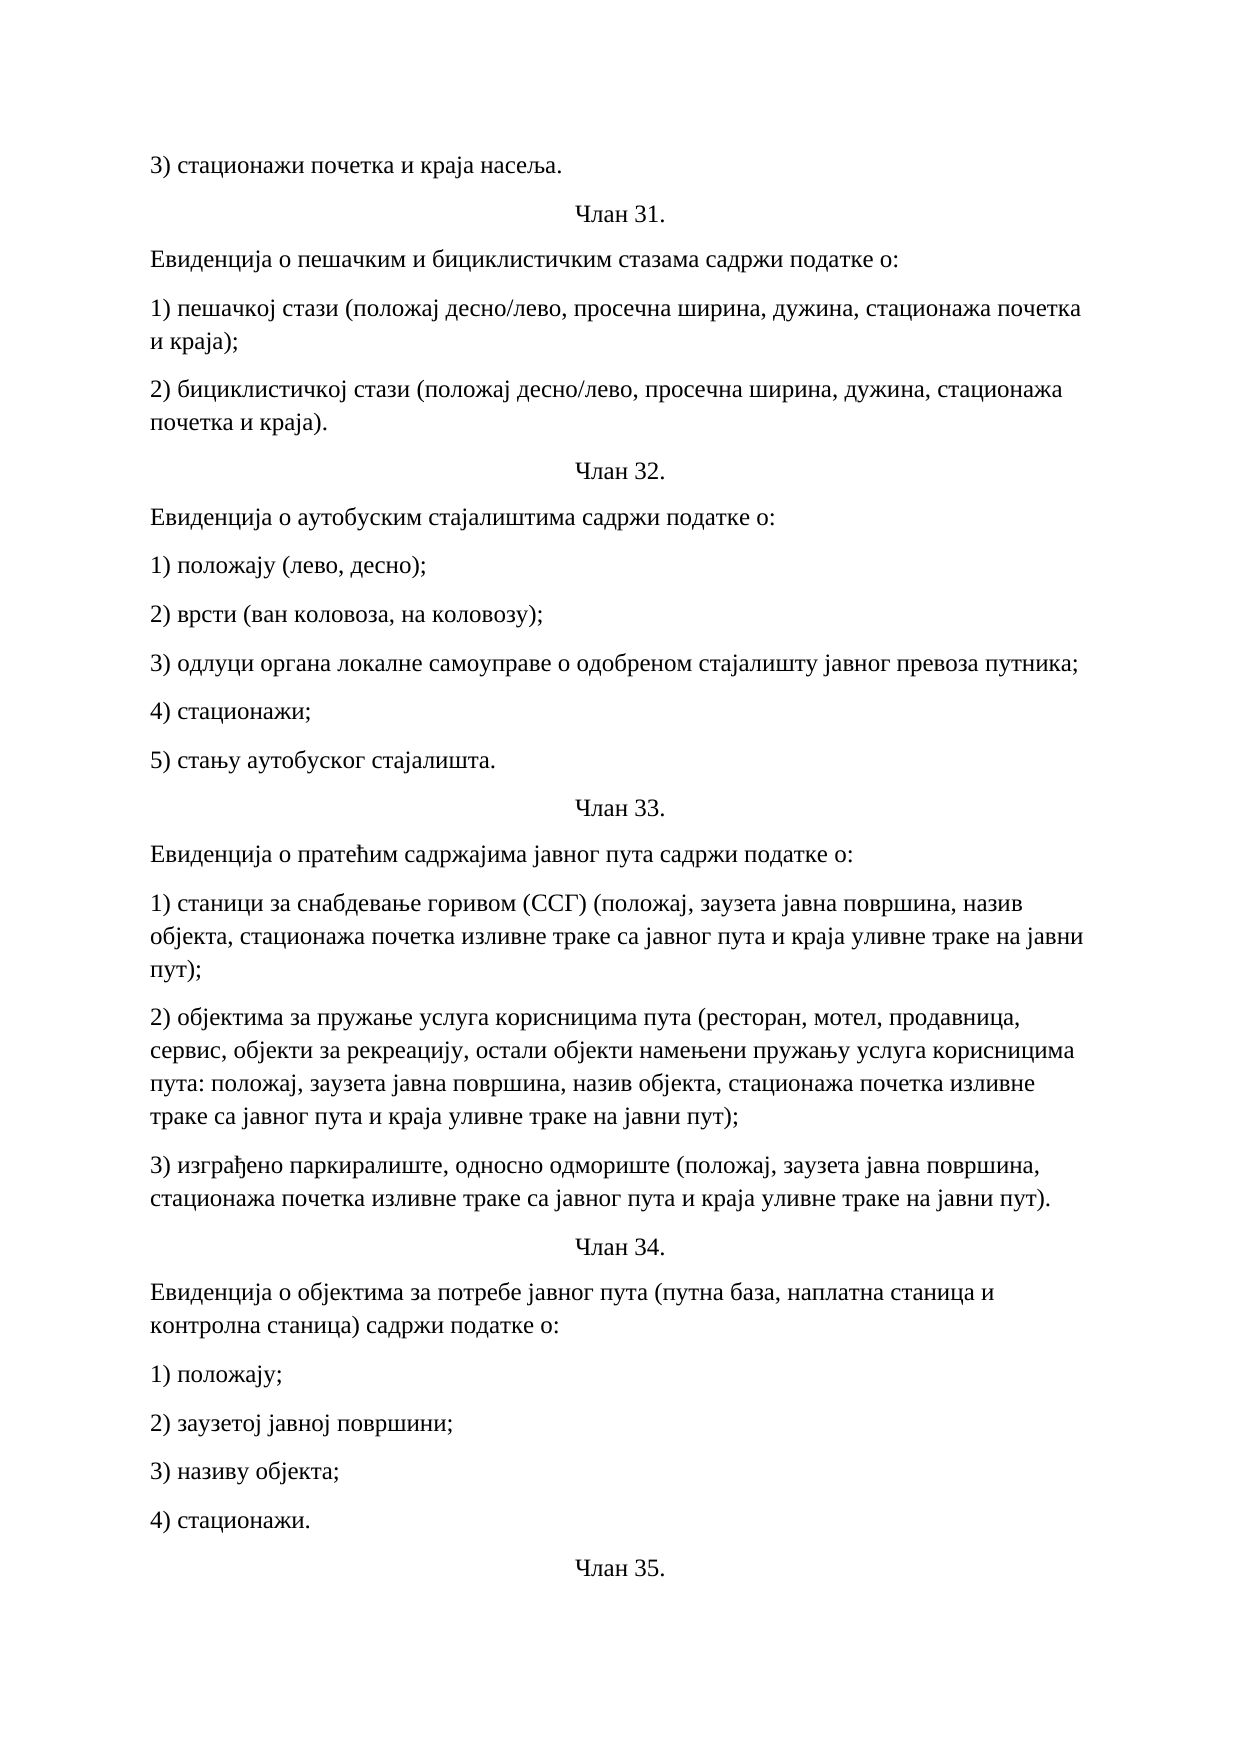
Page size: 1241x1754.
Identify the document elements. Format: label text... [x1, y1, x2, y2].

text 2) врсти (ван коловоза, на коловозу); [150, 599, 1090, 628]
text Евиденција о објектима за потребе јавног пута (путна база, наплатна станица и контролна станица) садржи податке о: [150, 1277, 1090, 1339]
text 1) положају; [150, 1359, 1090, 1388]
text 2) бициклистичкој стази (положај десно/лево, просечна ширина, дужина, стационажа почетка и краја). [150, 374, 1090, 436]
text Члан 33. [150, 793, 1090, 822]
text 1) пешачкој стази (положај десно/лево, просечна ширина, дужина, стационажа почетка и краја); [150, 293, 1090, 354]
text Евиденција о пратећим садржајима јавног пута садржи податке о: [150, 839, 1090, 868]
text Члан 31. [150, 199, 1090, 227]
text 3) стационажи почетка и краја насеља. [150, 150, 1090, 179]
text 2) објектима за пружање услуга корисницима пута (ресторан, мотел, продавница, сервис, објекти за рекреацију, остали објекти намењени пружању услуга корисницима пута: положај, заузета јавна површина, назив објекта, стационажа почетка изливне траке са јавног пута и краја уливне траке на јавни пут); [150, 1002, 1090, 1130]
text Члан 32. [150, 456, 1090, 485]
text Евиденција о пешачким и бициклистичким стазама садржи податке о: [150, 244, 1090, 273]
text 3) одлуци органа локалне самоуправе о одобреном стајалишту јавног превоза путника; [150, 648, 1090, 676]
text 2) заузетој јавној површини; [150, 1408, 1090, 1436]
text 1) станици за снабдевање горивом (ССГ) (положај, заузета јавна површина, назив објекта, стационажа почетка изливне траке са јавног пута и краја уливне траке на јавни пут); [150, 888, 1090, 982]
text 4) стационажи; [150, 696, 1090, 725]
text 3) називу објекта; [150, 1456, 1090, 1485]
text 1) положају (лево, десно); [150, 550, 1090, 579]
text Члан 34. [150, 1232, 1090, 1261]
text Члан 35. [150, 1553, 1090, 1582]
text 5) стању аутобуског стајалишта. [150, 745, 1090, 774]
text 4) стационажи. [150, 1505, 1090, 1534]
text 3) изграђено паркиралиште, односно одмориште (положај, заузета јавна површина, стационажа почетка изливне траке са јавног пута и краја уливне траке на јавни пут). [150, 1150, 1090, 1212]
text Евиденција о аутобуским стајалиштима садржи податке о: [150, 502, 1090, 530]
